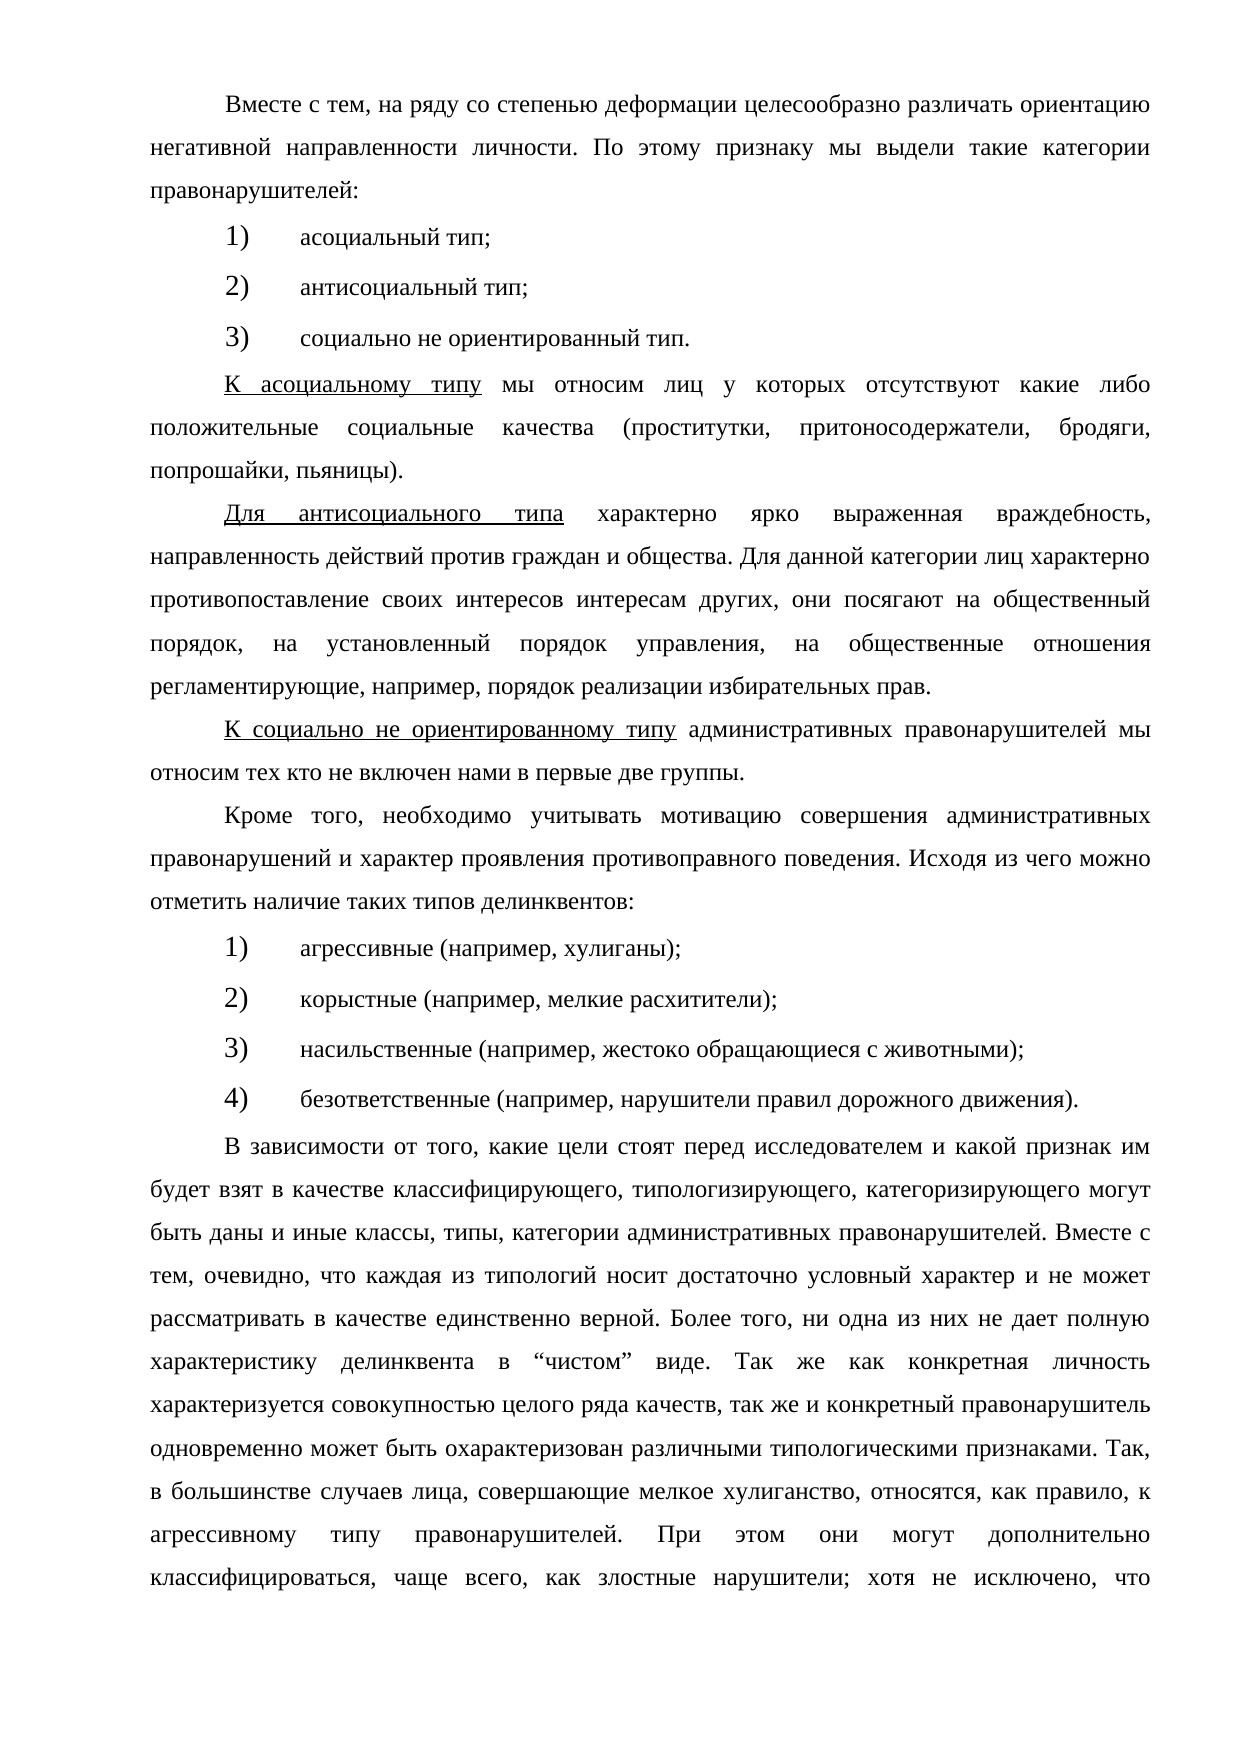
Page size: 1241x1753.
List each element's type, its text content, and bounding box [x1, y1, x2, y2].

list насильственные (например, жестоко обращающиеся с животными); [150, 1030, 1152, 1064]
text Кроме того, необходимо учитывать мотивацию совершения административных правонарушений и характер проявления противоправного поведения. Исходя из чего можно отметить наличие таких типов делинквентов: [150, 800, 1152, 915]
text К асоциальному типу мы относим лиц у которых отсутствуют какие либо положительные социальные качества (проститутки, притоносодержатели, бродяги, попрошайки, пьяницы). [150, 369, 1152, 484]
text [150, 1131, 1152, 1591]
list агрессивные (например, хулиганы); [150, 929, 1152, 963]
text К социально не ориентированному типу административных правонарушителей мы относим тех кто не включен нами в первые две группы. [150, 714, 1152, 786]
list антисоциальный тип; [225, 268, 1152, 302]
list корыстные (например, мелкие расхитители); [150, 980, 1152, 1013]
list социально не ориентированный тип. [225, 319, 1152, 352]
list асоциальный тип; [225, 218, 1152, 252]
text Вместе с тем, на ряду со степенью деформации целесообразно различать ориентацию негативной направленности личности. По этому признаку мы выдели такие категории правонарушителей: [150, 89, 1152, 204]
list безответственные (например, нарушители правил дорожного движения). [150, 1081, 1152, 1114]
text Для антисоциального типа характерно ярко выраженная враждебность, направленность действий против граждан и общества. Для данной категории лиц характерно противопоставление своих интересов интересам других, они посягают на общественный порядок, на установленный порядок управления, на общественные отношения регламентирующие, например, порядок реализации избирательных прав. [150, 498, 1152, 699]
